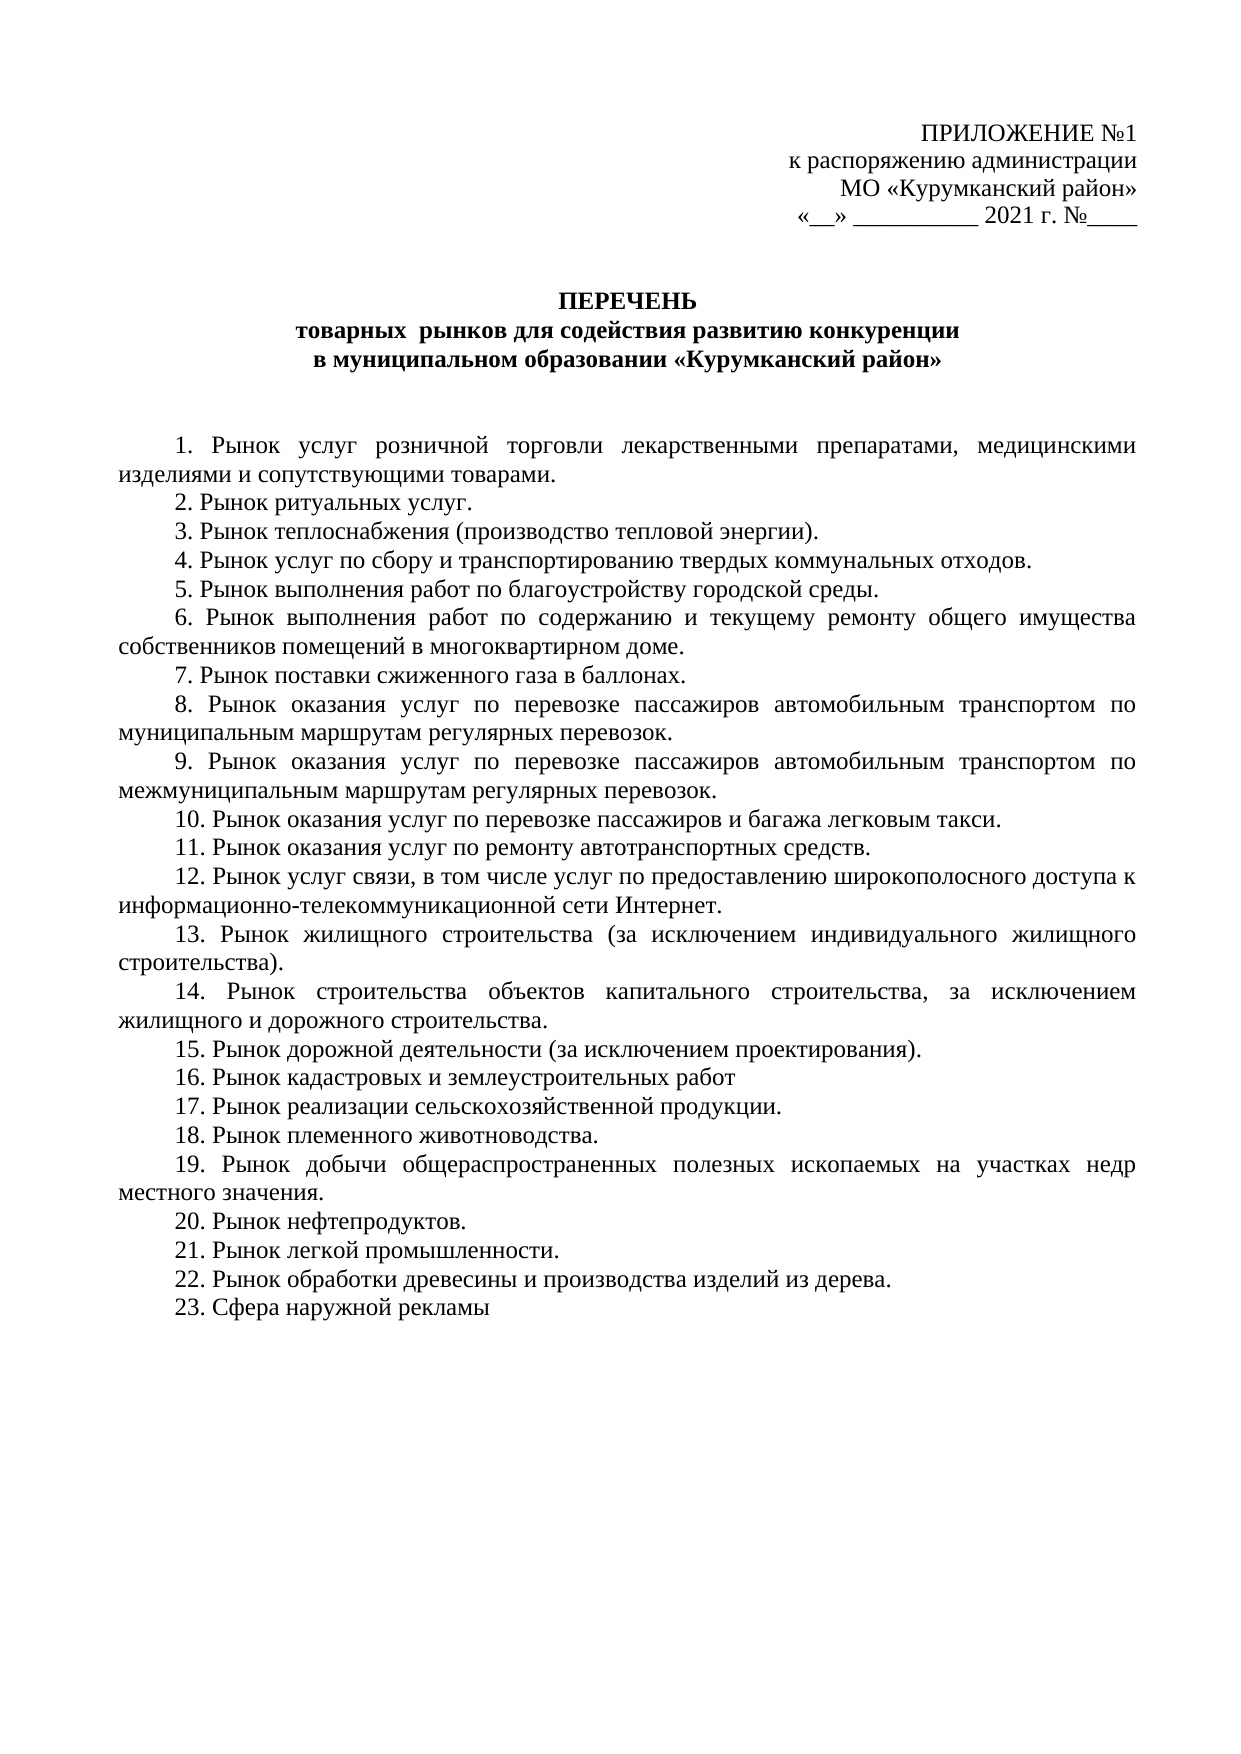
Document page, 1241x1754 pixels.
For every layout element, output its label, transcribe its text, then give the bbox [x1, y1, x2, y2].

text 10. Рынок оказания услуг по перевозке пассажиров и багажа легковым такси. [118, 804, 1137, 832]
text ПЕРЕЧЕНЬ [118, 286, 1137, 315]
text 12. Рынок услуг связи, в том числе услуг по предоставлению широкополосного доступа к информационно-телекоммуникационной сети Интернет. [118, 861, 1137, 919]
text 3. Рынок теплоснабжения (производство тепловой энергии). [118, 516, 1137, 545]
text 11. Рынок оказания услуг по ремонту автотранспортных средств. [118, 832, 1137, 861]
text «__» __________ 2021 г. №____ [118, 201, 1137, 229]
text 9. Рынок оказания услуг по перевозке пассажиров автомобильным транспортом по межмуниципальным маршрутам регулярных перевозок. [118, 746, 1137, 804]
text 6. Рынок выполнения работ по содержанию и текущему ремонту общего имущества собственников помещений в многоквартирном доме. [118, 602, 1137, 660]
text 15. Рынок дорожной деятельности (за исключением проектирования). [118, 1034, 1137, 1062]
text 13. Рынок жилищного строительства (за исключением индивидуального жилищного строительства). [118, 919, 1137, 976]
text 23. Сфера наружной рекламы [118, 1292, 1137, 1321]
text 8. Рынок оказания услуг по перевозке пассажиров автомобильным транспортом по муниципальным маршрутам регулярных перевозок. [118, 689, 1137, 746]
text к распоряжению администрации [118, 147, 1137, 174]
text 17. Рынок реализации сельскохозяйственной продукции. [118, 1091, 1137, 1120]
text 22. Рынок обработки древесины и производства изделий из дерева. [118, 1264, 1137, 1292]
text МО «Курумканский район» [118, 174, 1137, 201]
text 16. Рынок кадастровых и землеустроительных работ [118, 1062, 1137, 1091]
text 4. Рынок услуг по сбору и транспортированию твердых коммунальных отходов. [118, 545, 1137, 574]
text в муниципальном образовании «Курумканский район» [118, 344, 1137, 372]
text 5. Рынок выполнения работ по благоустройству городской среды. [118, 574, 1137, 602]
text 14. Рынок строительства объектов капитального строительства, за исключением жилищного и дорожного строительства. [118, 976, 1137, 1034]
text 18. Рынок племенного животноводства. [118, 1120, 1137, 1149]
text ПРИЛОЖЕНИЕ №1 [118, 118, 1137, 147]
text 20. Рынок нефтепродуктов. [118, 1206, 1137, 1235]
text 1. Рынок услуг розничной торговли лекарственными препаратами, медицинскими изделиями и сопутствующими товарами. [118, 430, 1137, 487]
text 21. Рынок легкой промышленности. [118, 1235, 1137, 1264]
text товарных рынков для содействия развитию конкуренции [118, 315, 1137, 344]
text 2. Рынок ритуальных услуг. [118, 487, 1137, 516]
text 7. Рынок поставки сжиженного газа в баллонах. [118, 660, 1137, 689]
text 19. Рынок добычи общераспространенных полезных ископаемых на участках недр местного значения. [118, 1149, 1137, 1206]
